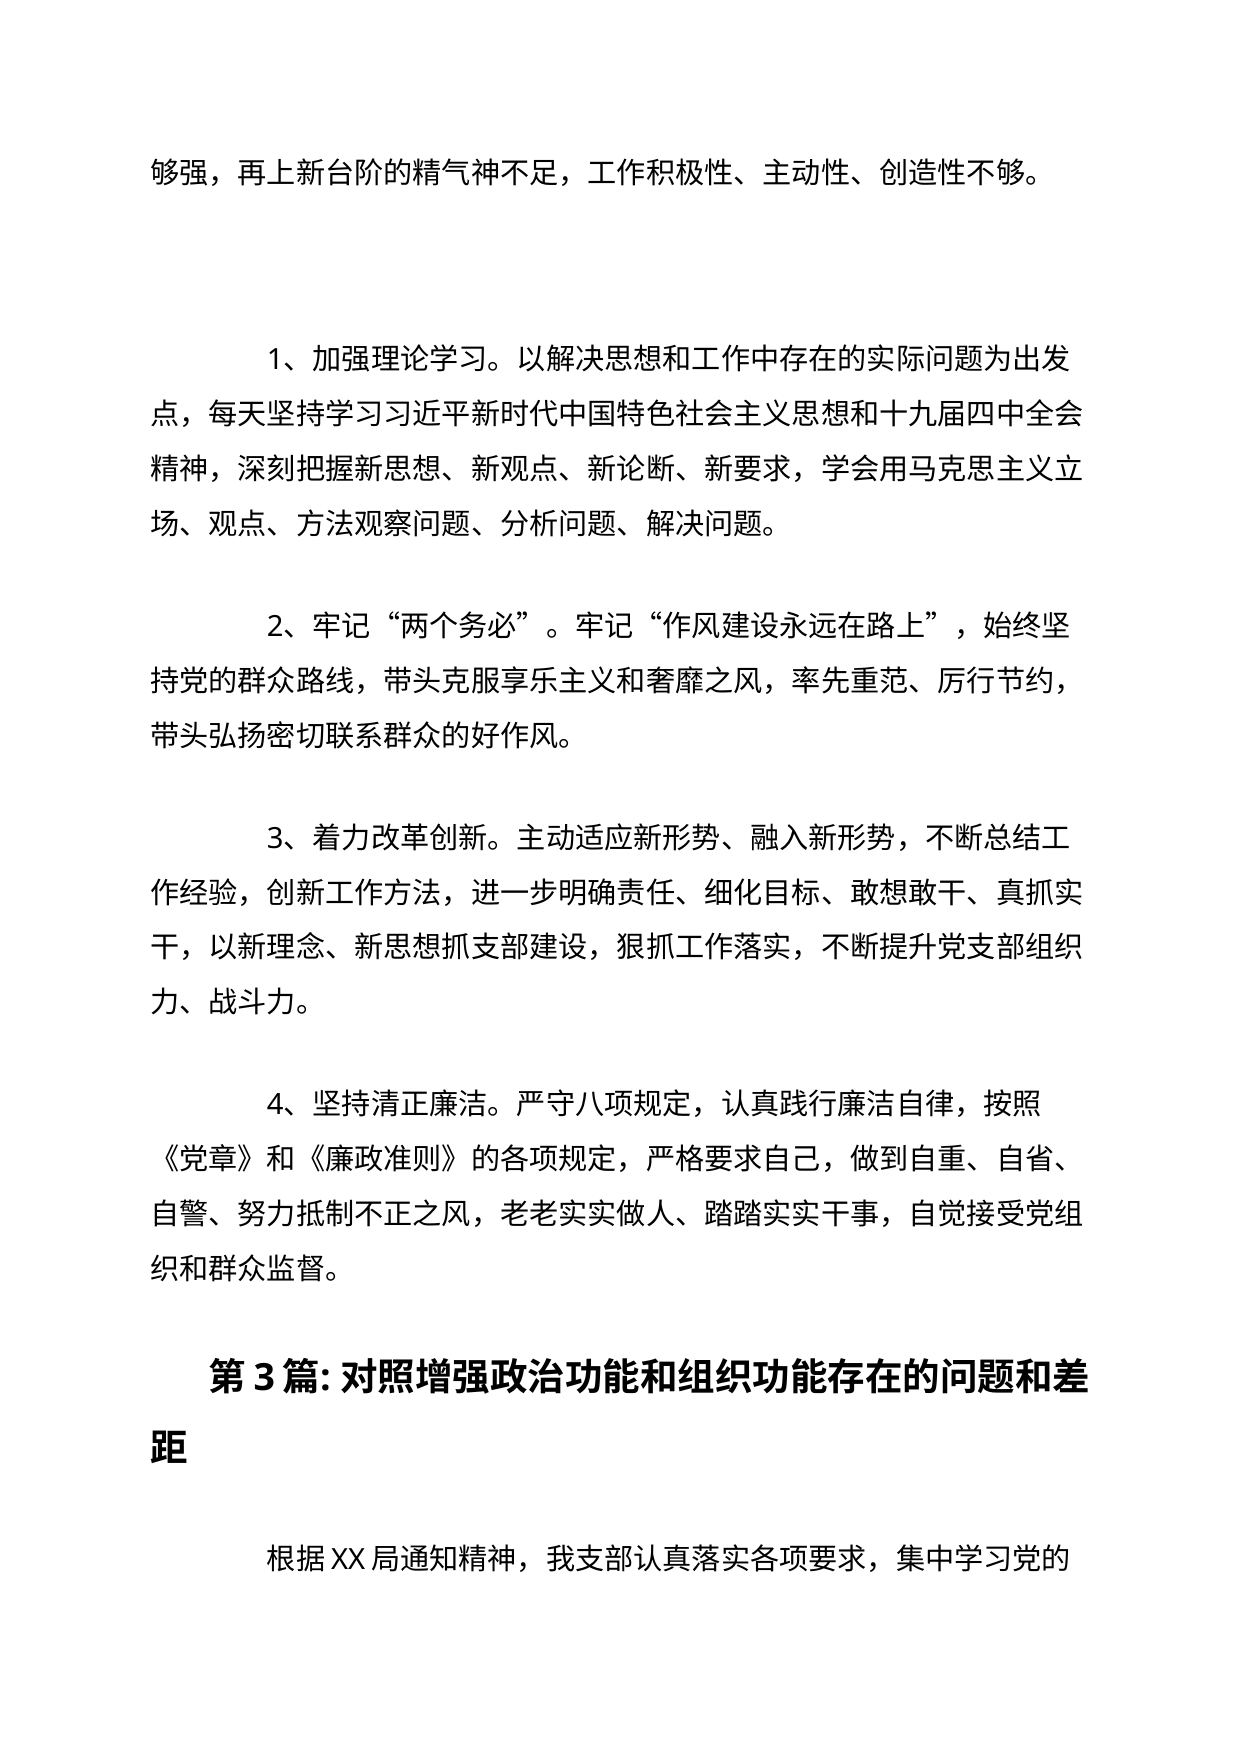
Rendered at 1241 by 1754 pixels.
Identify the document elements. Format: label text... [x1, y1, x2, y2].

text 1、加强理论学习。以解决思想和工作中存在的实际问题为出发点，每天坚持学习习近平新时代中国特色社会主义思想和十九届四中全会精神，深刻把握新思想、新观点、新论断、新要求，学会用马克思主义立场、观点、方法观察问题、分析问题、解决问题。 [150, 336, 1090, 543]
text 第3篇: 对照增强政治功能和组织功能存在的问题和差距 [150, 1347, 1090, 1472]
text 3、着力改革创新。主动适应新形势、融入新形势，不断总结工作经验，创新工作方法，进一步明确责任、细化目标、敢想敢干、真抓实干，以新理念、新思想抓支部建设，狠抓工作落实，不断提升党支部组织力、战斗力。 [150, 814, 1090, 1021]
text 2、牢记“两个务必”。牢记“作风建设永远在路上”，始终坚持党的群众路线，带头克服享乐主义和奢靡之风，率先重范、厉行节约，带头弘扬密切联系群众的好作风。 [150, 602, 1090, 755]
text 4、坚持清正廉洁。严守八项规定，认真践行廉洁自律，按照《党章》和《廉政准则》的各项规定，严格要求自己，做到自重、自省、自警、努力抵制不正之风，老老实实做人、踏踏实实干事，自觉接受党组织和群众监督。 [150, 1081, 1090, 1288]
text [150, 150, 1090, 192]
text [150, 1535, 1090, 1578]
